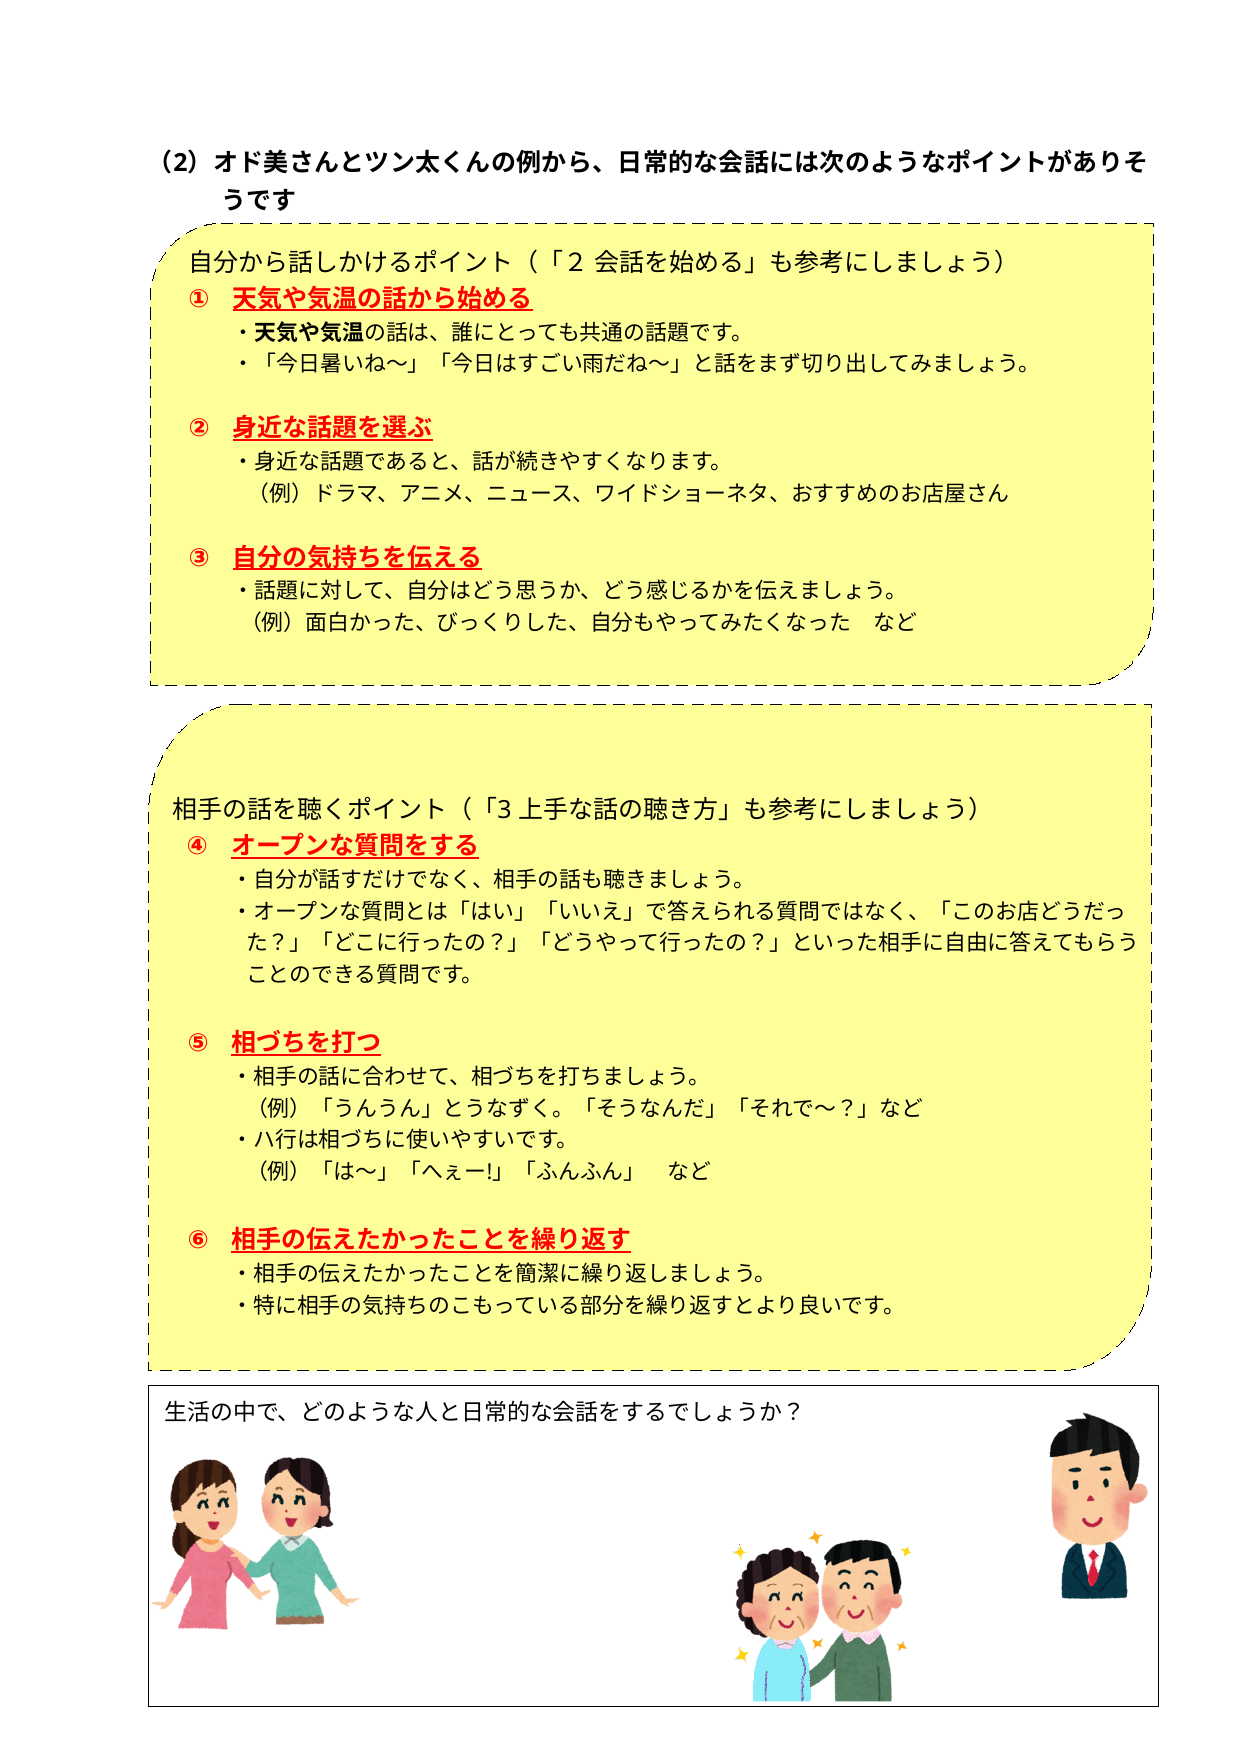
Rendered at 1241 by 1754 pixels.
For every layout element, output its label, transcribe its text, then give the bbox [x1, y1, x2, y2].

text （2）オド美さんとツン太くんの例から、日常的な会話には次のようなポイントがありそうです [148, 142, 1152, 217]
picture [730, 1525, 912, 1700]
picture [1044, 1407, 1149, 1601]
picture [147, 1449, 361, 1632]
